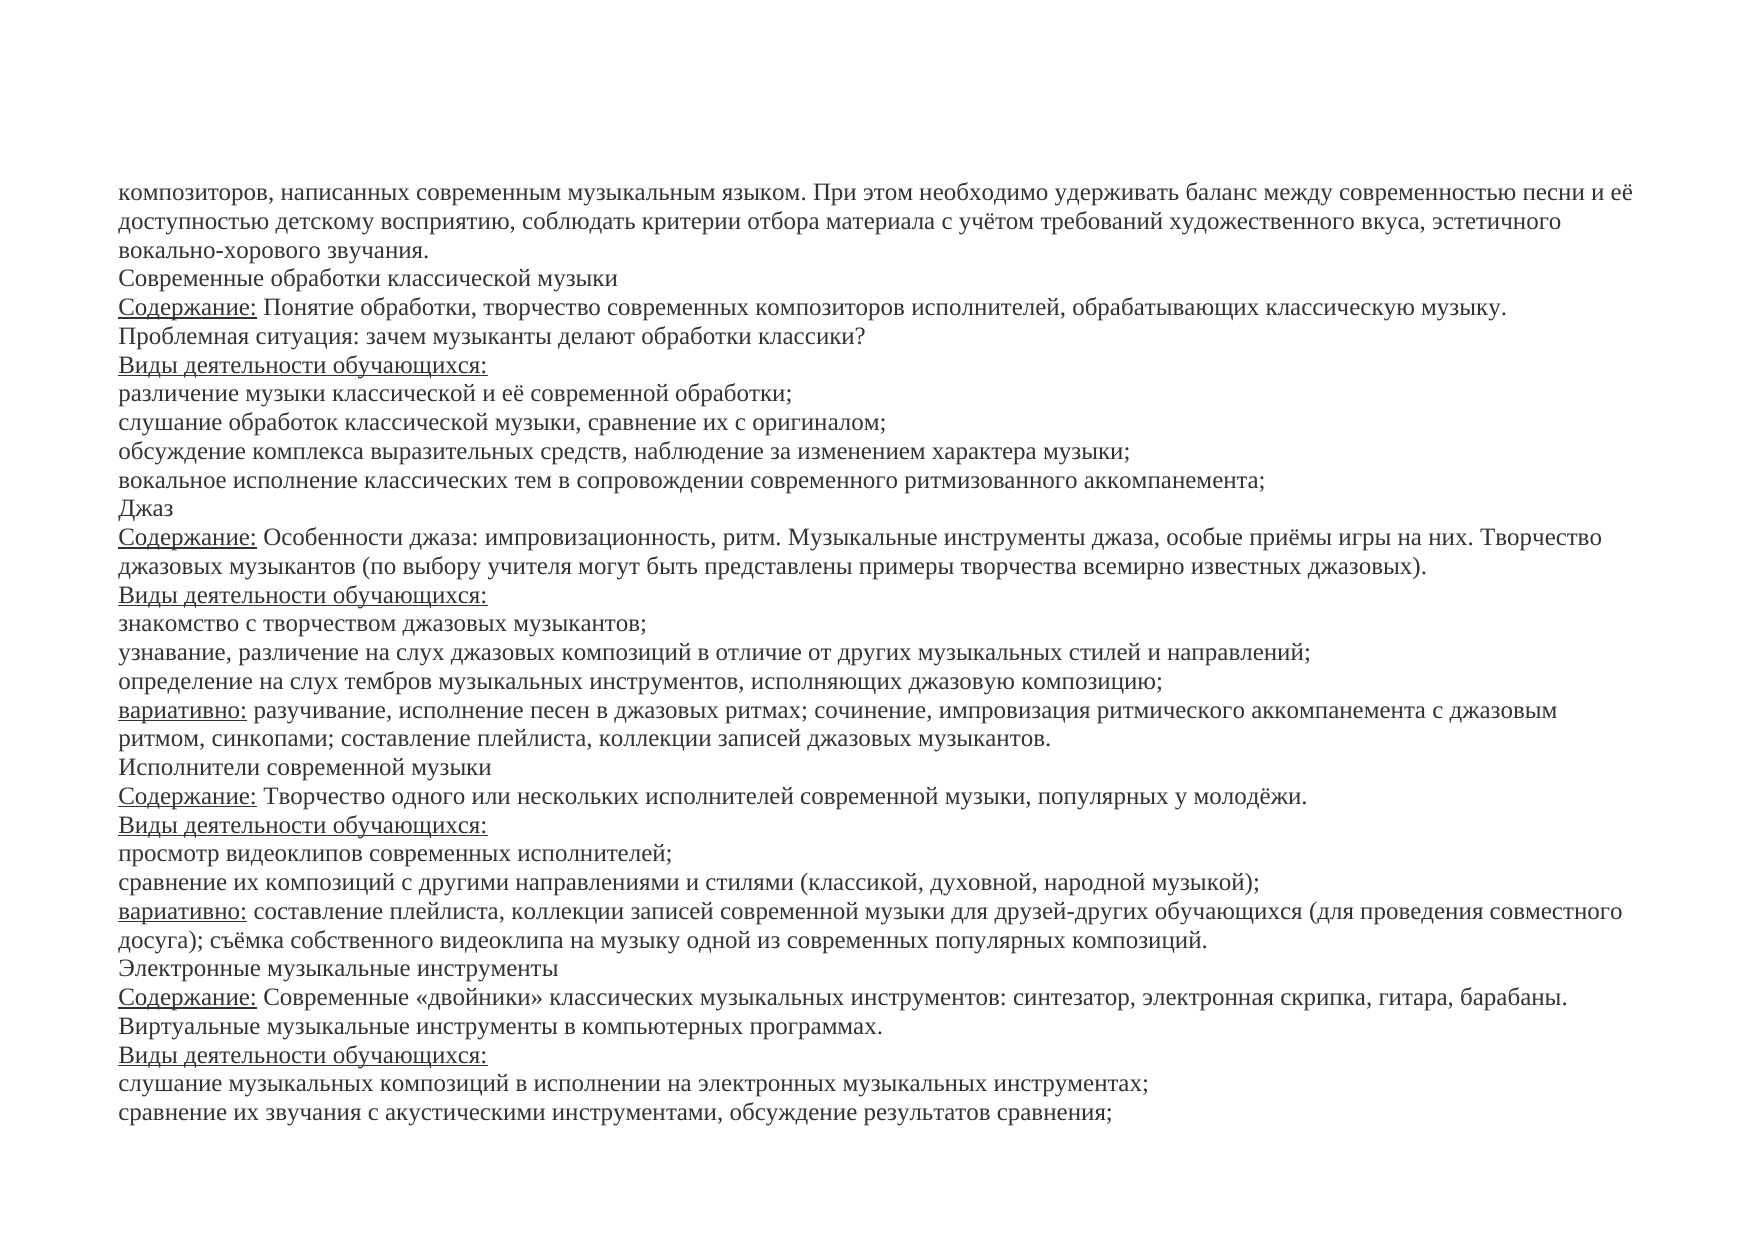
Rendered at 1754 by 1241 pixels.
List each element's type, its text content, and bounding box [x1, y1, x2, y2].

text слушание обработок классической музыки, сравнение их с оригиналом; [118, 407, 1636, 436]
text слушание музыкальных композиций в исполнении на электронных музыкальных инструментах; [118, 1068, 1636, 1097]
text Джаз [118, 493, 1636, 522]
text Виды деятельности обучающихся: [118, 580, 1636, 608]
text вариативно: разучивание, исполнение песен в джазовых ритмах; сочинение, импровизация ритмического аккомпанемента с джазовым ритмом, синкопами; составление плейлиста, коллекции записей джазовых музыкантов. [118, 695, 1636, 752]
text вариативно: составление плейлиста, коллекции записей современной музыки для друзей-других обучающихся (для проведения совместного досуга); съёмка собственного видеоклипа на музыку одной из современных популярных композиций. [118, 896, 1636, 953]
text знакомство с творчеством джазовых музыкантов; [118, 608, 1636, 637]
text Содержание: Творчество одного или нескольких исполнителей современной музыки, популярных у молодёжи. [118, 781, 1636, 810]
text Виды деятельности обучающихся: [118, 350, 1636, 378]
text Электронные музыкальные инструменты [118, 953, 1636, 982]
text узнавание, различение на слух джазовых композиций в отличие от других музыкальных стилей и направлений; [118, 637, 1636, 666]
text Содержание: Современные «двойники» классических музыкальных инструментов: синтезатор, электронная скрипка, гитара, барабаны. Виртуальные музыкальные инструменты в компьютерных программах. [118, 982, 1636, 1040]
text обсуждение комплекса выразительных средств, наблюдение за изменением характера музыки; [118, 436, 1636, 465]
text различение музыки классической и её современной обработки; [118, 378, 1636, 407]
text Исполнители современной музыки [118, 752, 1636, 781]
text Содержание: Особенности джаза: импровизационность, ритм. Музыкальные инструменты джаза, особые приёмы игры на них. Творчество джазовых музыкантов (по выбору учителя могут быть представлены примеры творчества всемирно известных джазовых). [118, 522, 1636, 580]
text сравнение их звучания с акустическими инструментами, обсуждение результатов сравнения; [118, 1097, 1636, 1126]
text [118, 177, 1636, 263]
text Виды деятельности обучающихся: [118, 1040, 1636, 1068]
text Современные обработки классической музыки [118, 263, 1636, 292]
text Виды деятельности обучающихся: [118, 810, 1636, 838]
text просмотр видеоклипов современных исполнителей; [118, 838, 1636, 867]
text Содержание: Понятие обработки, творчество современных композиторов исполнителей, обрабатывающих классическую музыку. Проблемная ситуация: зачем музыканты делают обработки классики? [118, 292, 1636, 350]
text сравнение их композиций с другими направлениями и стилями (классикой, духовной, народной музыкой); [118, 867, 1636, 896]
text определение на слух тембров музыкальных инструментов, исполняющих джазовую композицию; [118, 666, 1636, 695]
text вокальное исполнение классических тем в сопровождении современного ритмизованного аккомпанемента; [118, 465, 1636, 493]
